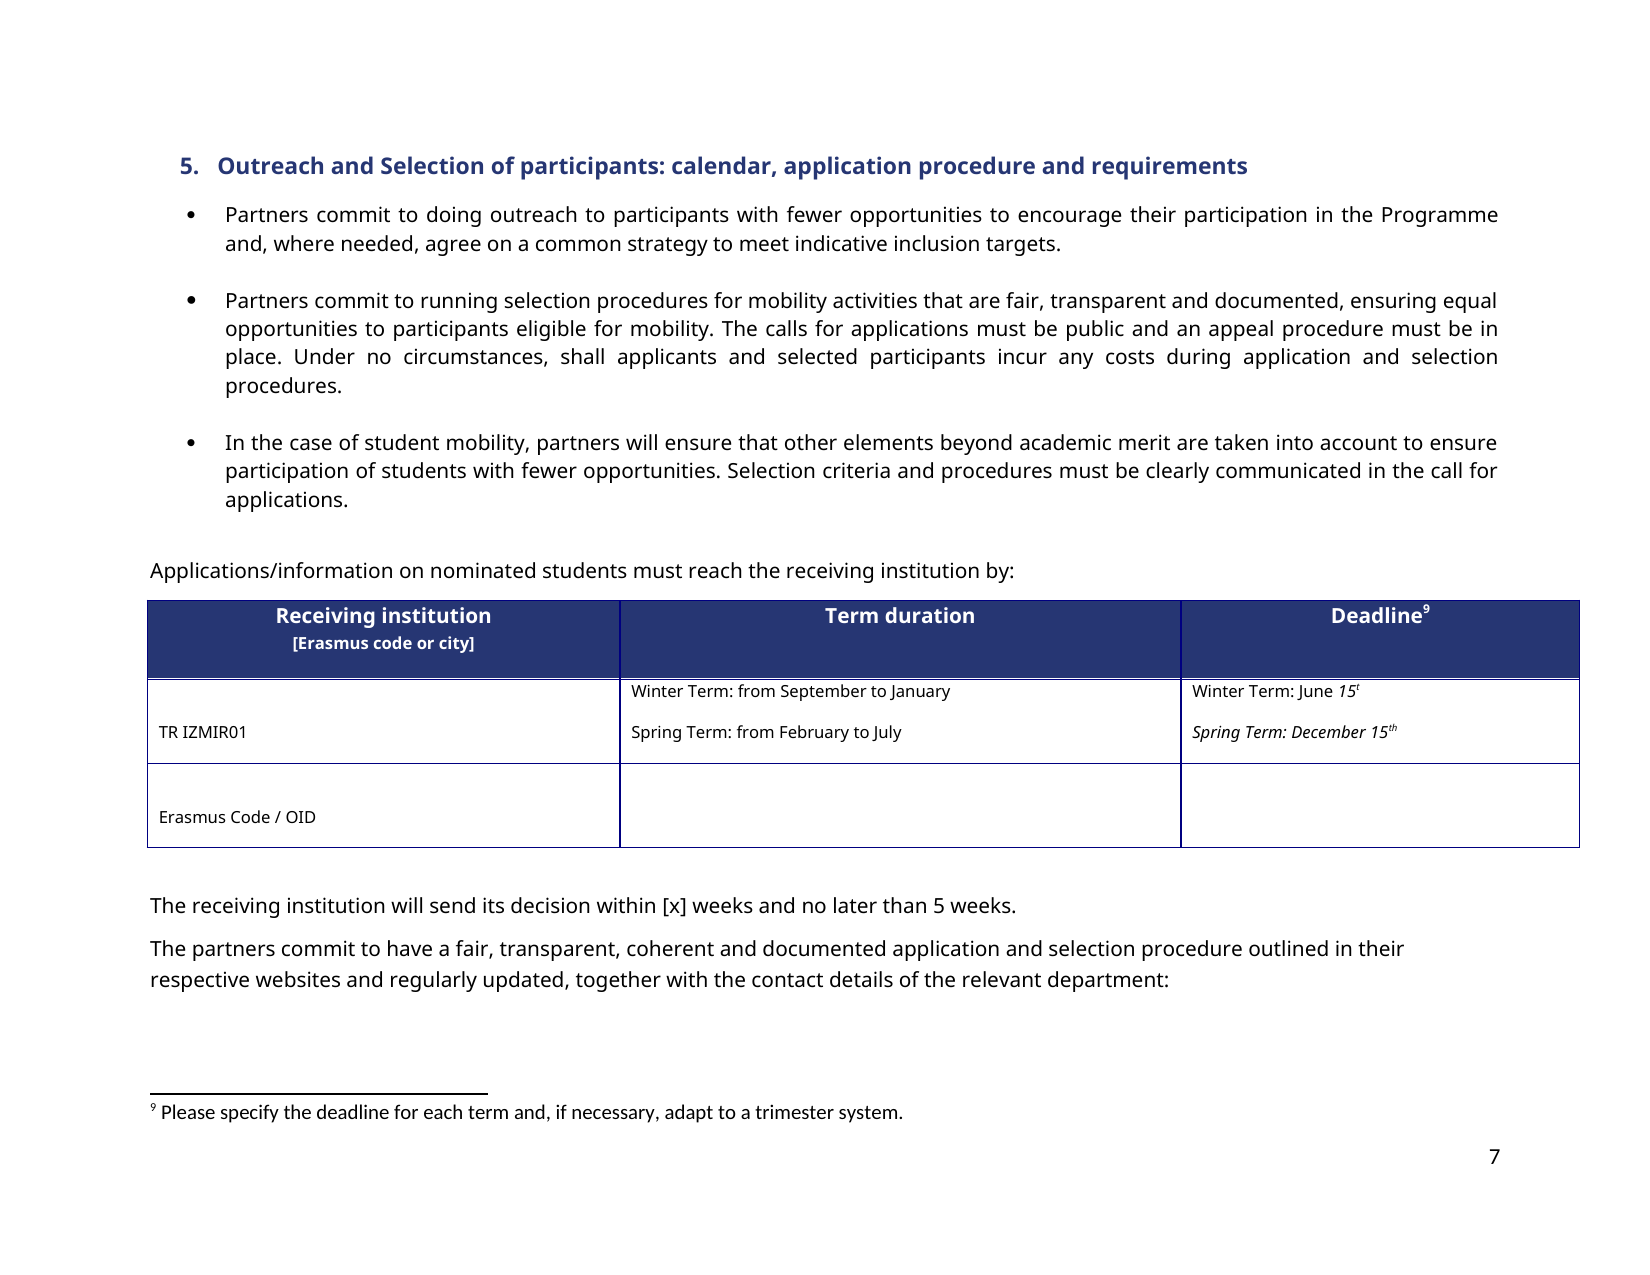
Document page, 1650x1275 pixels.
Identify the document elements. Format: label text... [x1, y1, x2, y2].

list Partners commit to running selection procedures for mobility activities that are fair, transparent and documented, ensuring equal opportunities to participants eligible for mobility. The calls for applications must be public and an appeal procedure must be in place. Under no circumstances, shall applicants and selected participants incur any costs during application and selection procedures. [187, 286, 1500, 399]
table_header Receiving institution [Erasmus code or city] [148, 601, 619, 678]
table_cell TR IZMIR01 [148, 680, 619, 763]
text Applications/information on nominated students must reach the receiving institution by: [150, 556, 1500, 585]
table_header Deadline [1182, 601, 1579, 678]
list Partners commit to doing outreach to participants with fewer opportunities to encourage their participation in the Programme and, where needed, agree on a common strategy to meet indicative inclusion targets. [187, 200, 1500, 257]
text The receiving institution will send its decision within [x] weeks and no later than 5 weeks. [150, 891, 1500, 920]
list Outreach and Selection of participants: calendar, application procedure and requirements [179, 150, 1500, 181]
list In the case of student mobility, partners will ensure that other elements beyond academic merit are taken into account to ensure participation of students with fewer opportunities. Selection criteria and procedures must be clearly communicated in the call for applications. [187, 428, 1500, 513]
table_cell [621, 764, 1180, 847]
table_cell Winter Term: June 15t Spring Term: December 15th [1182, 680, 1579, 763]
table_cell Winter Term: from September to January Spring Term: from February to July [621, 680, 1180, 763]
text The partners commit to have a fair, transparent, coherent and documented application and selection procedure outlined in their respective websites and regularly updated, together with the contact details of the relevant department: [150, 934, 1500, 994]
table_cell Erasmus Code / OID [148, 764, 619, 847]
table_header Term duration [621, 601, 1180, 678]
table_cell [1182, 764, 1579, 847]
